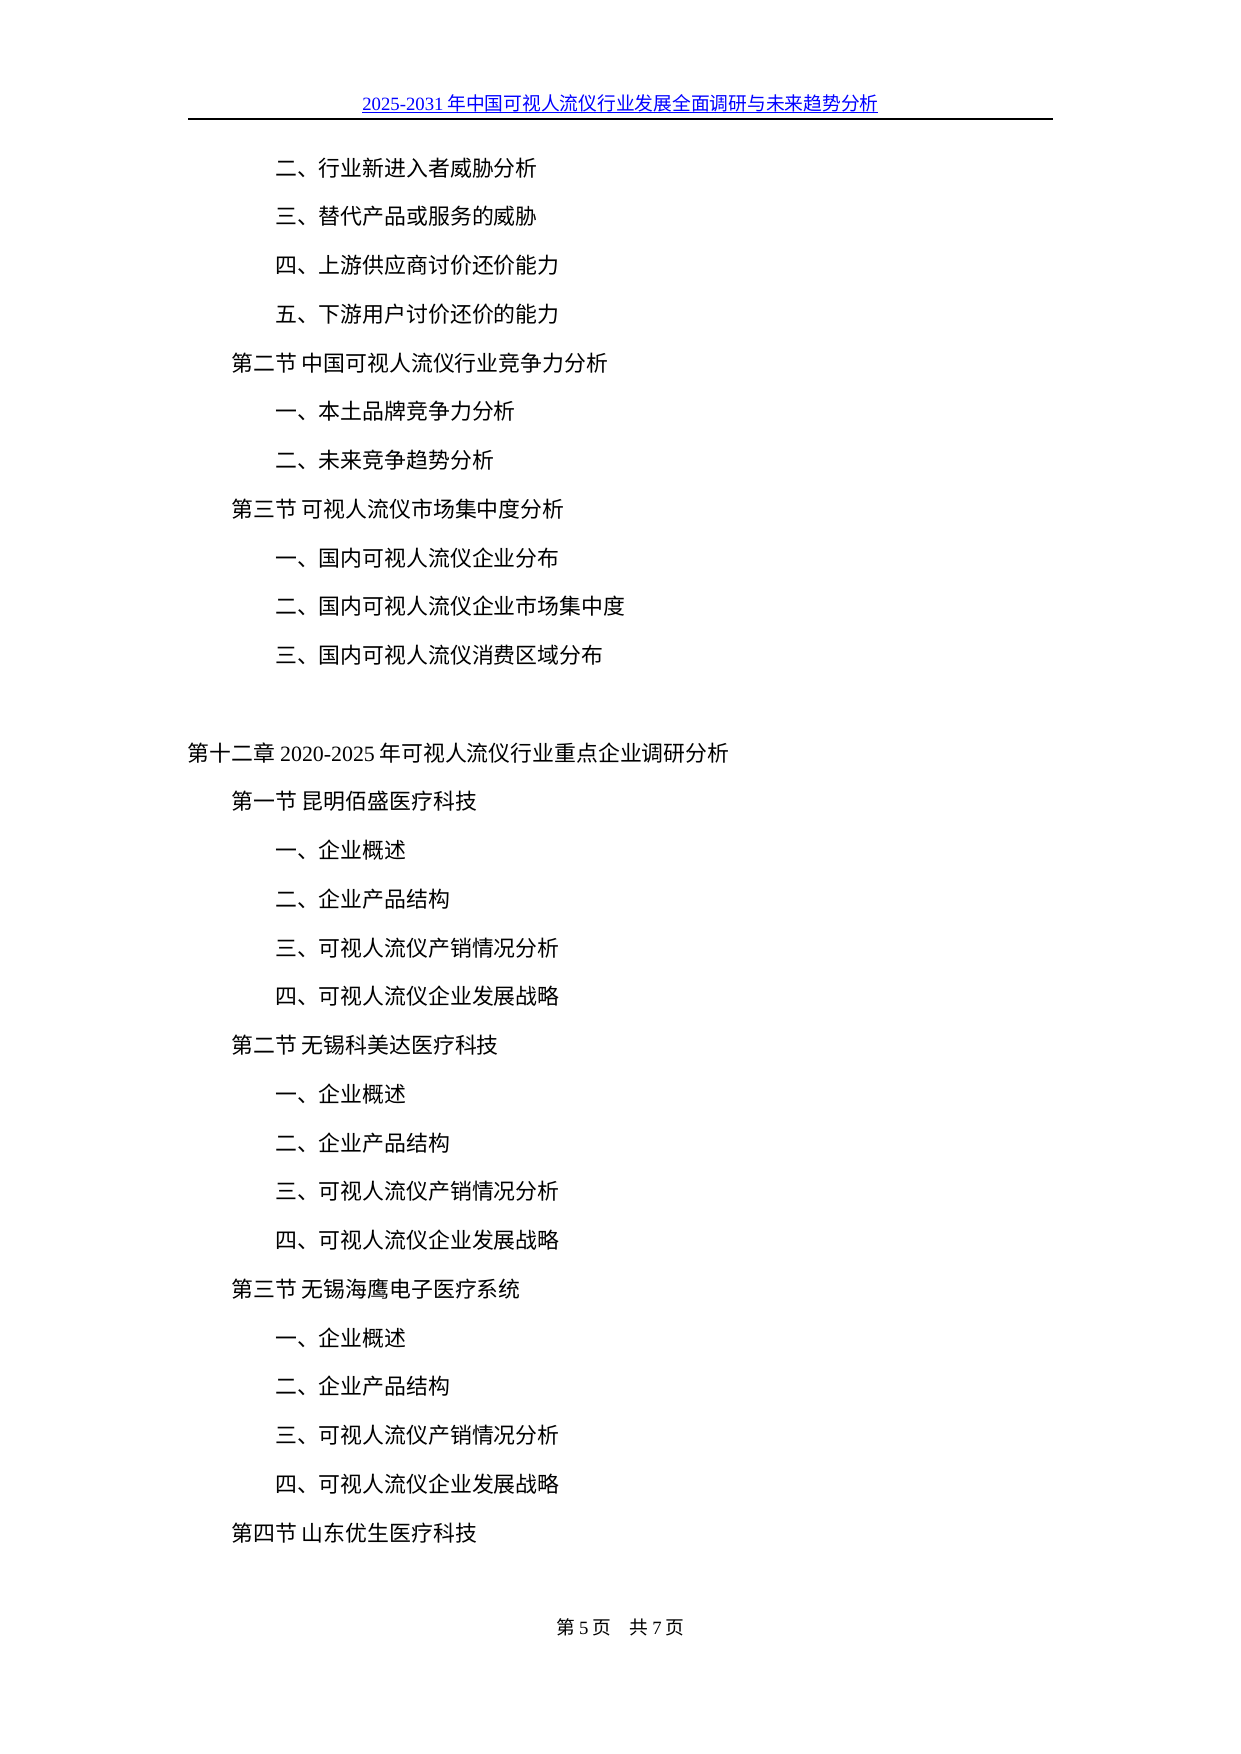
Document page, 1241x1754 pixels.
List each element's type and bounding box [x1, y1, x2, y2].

text [187, 150, 1053, 1548]
